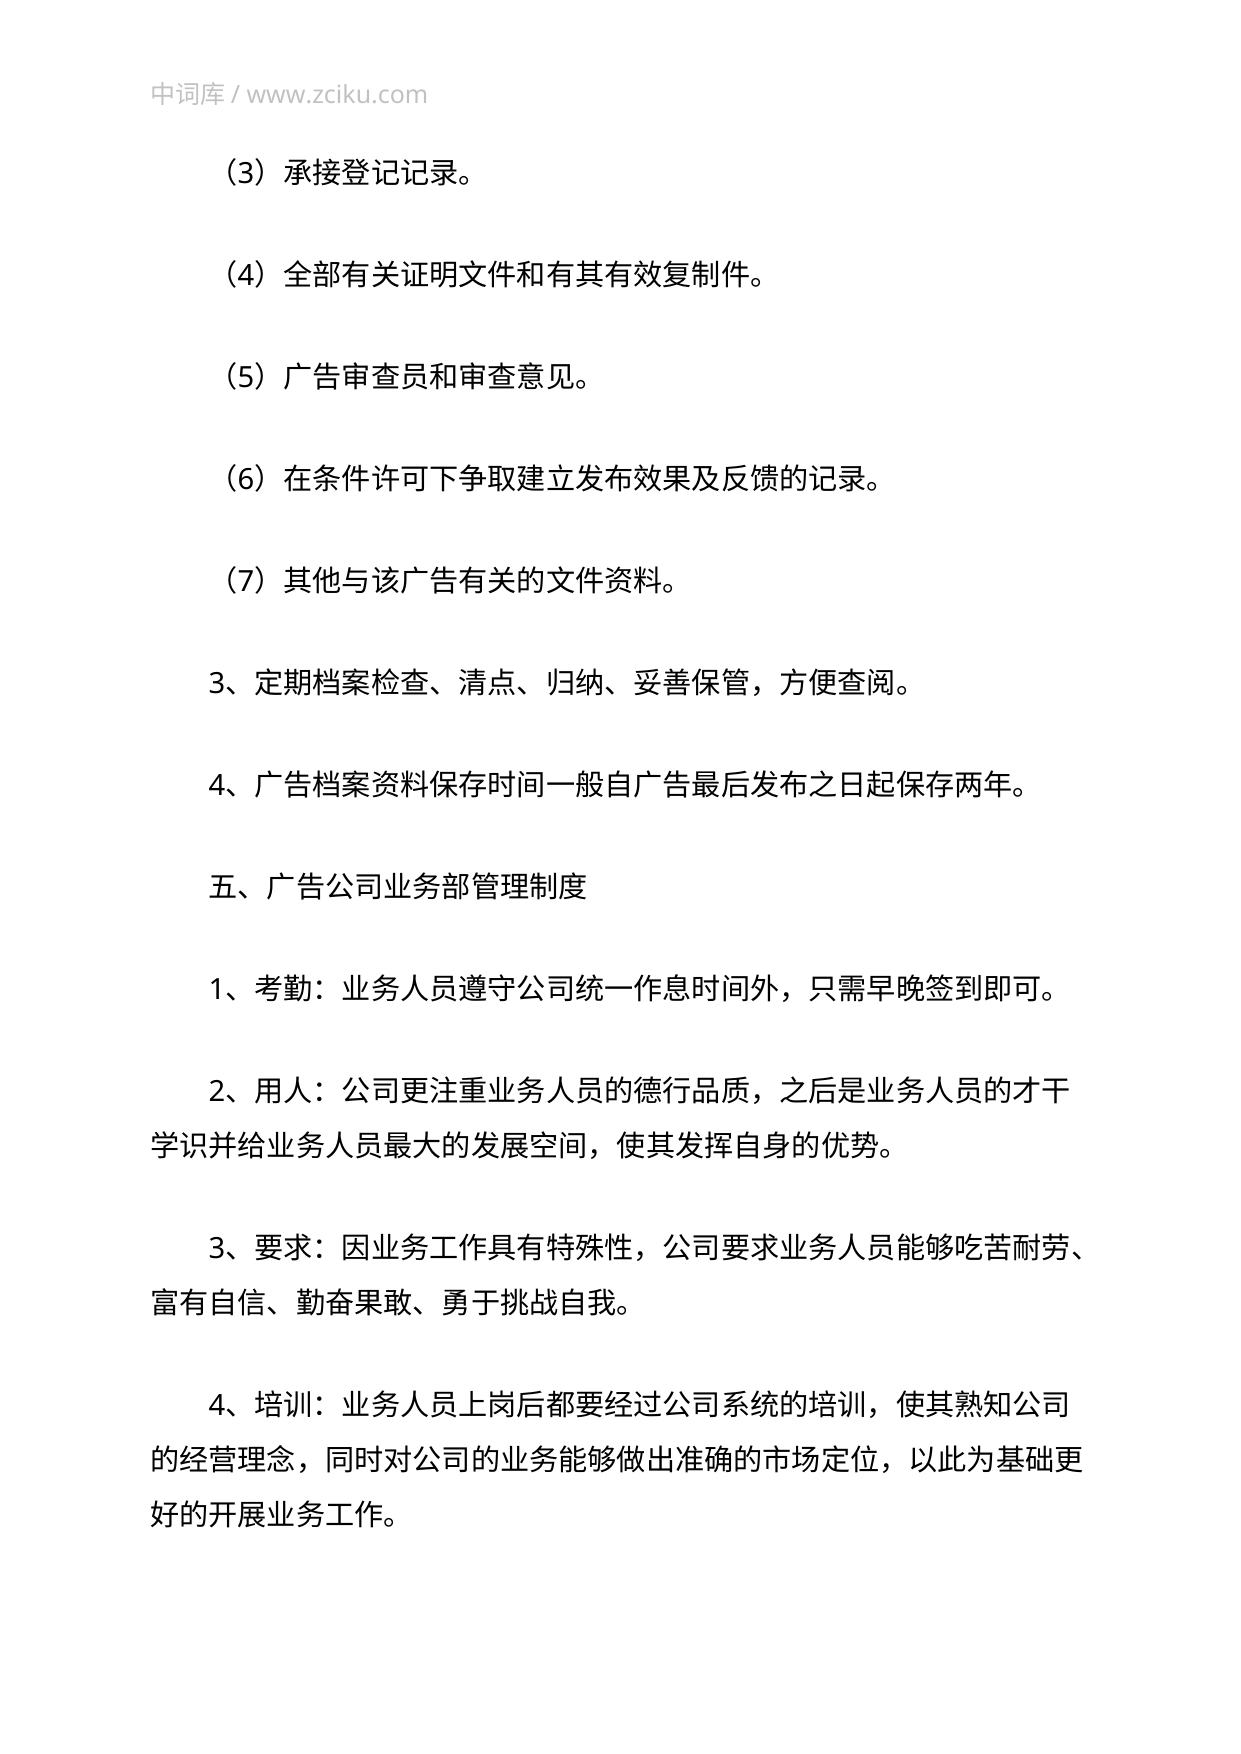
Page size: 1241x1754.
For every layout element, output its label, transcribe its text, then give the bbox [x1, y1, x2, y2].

text 1、考勤：业务人员遵守公司统一作息时间外，只需早晚签到即可。 [150, 966, 1090, 1008]
text 五、广告公司业务部管理制度 [150, 864, 1090, 906]
text （7）其他与该广告有关的文件资料。 [150, 558, 1090, 600]
text （6）在条件许可下争取建立发布效果及反馈的记录。 [150, 456, 1090, 498]
text 2、用人：公司更注重业务人员的德行品质，之后是业务人员的才干学识并给业务人员最大的发展空间，使其发挥自身的优势。 [150, 1068, 1090, 1165]
text 4、培训：业务人员上岗后都要经过公司系统的培训，使其熟知公司的经营理念，同时对公司的业务能够做出准确的市场定位，以此为基础更好的开展业务工作。 [150, 1381, 1090, 1533]
text （5）广告审查员和审查意见。 [150, 354, 1090, 396]
text 3、要求：因业务工作具有特殊性，公司要求业务人员能够吃苦耐劳、富有自信、勤奋果敢、勇于挑战自我。 [150, 1224, 1090, 1322]
text 3、定期档案检查、清点、归纳、妥善保管，方便查阅。 [150, 660, 1090, 702]
text 4、广告档案资料保存时间一般自广告最后发布之日起保存两年。 [150, 762, 1090, 804]
text （3）承接登记记录。 [150, 150, 1090, 192]
text （4）全部有关证明文件和有其有效复制件。 [150, 252, 1090, 294]
